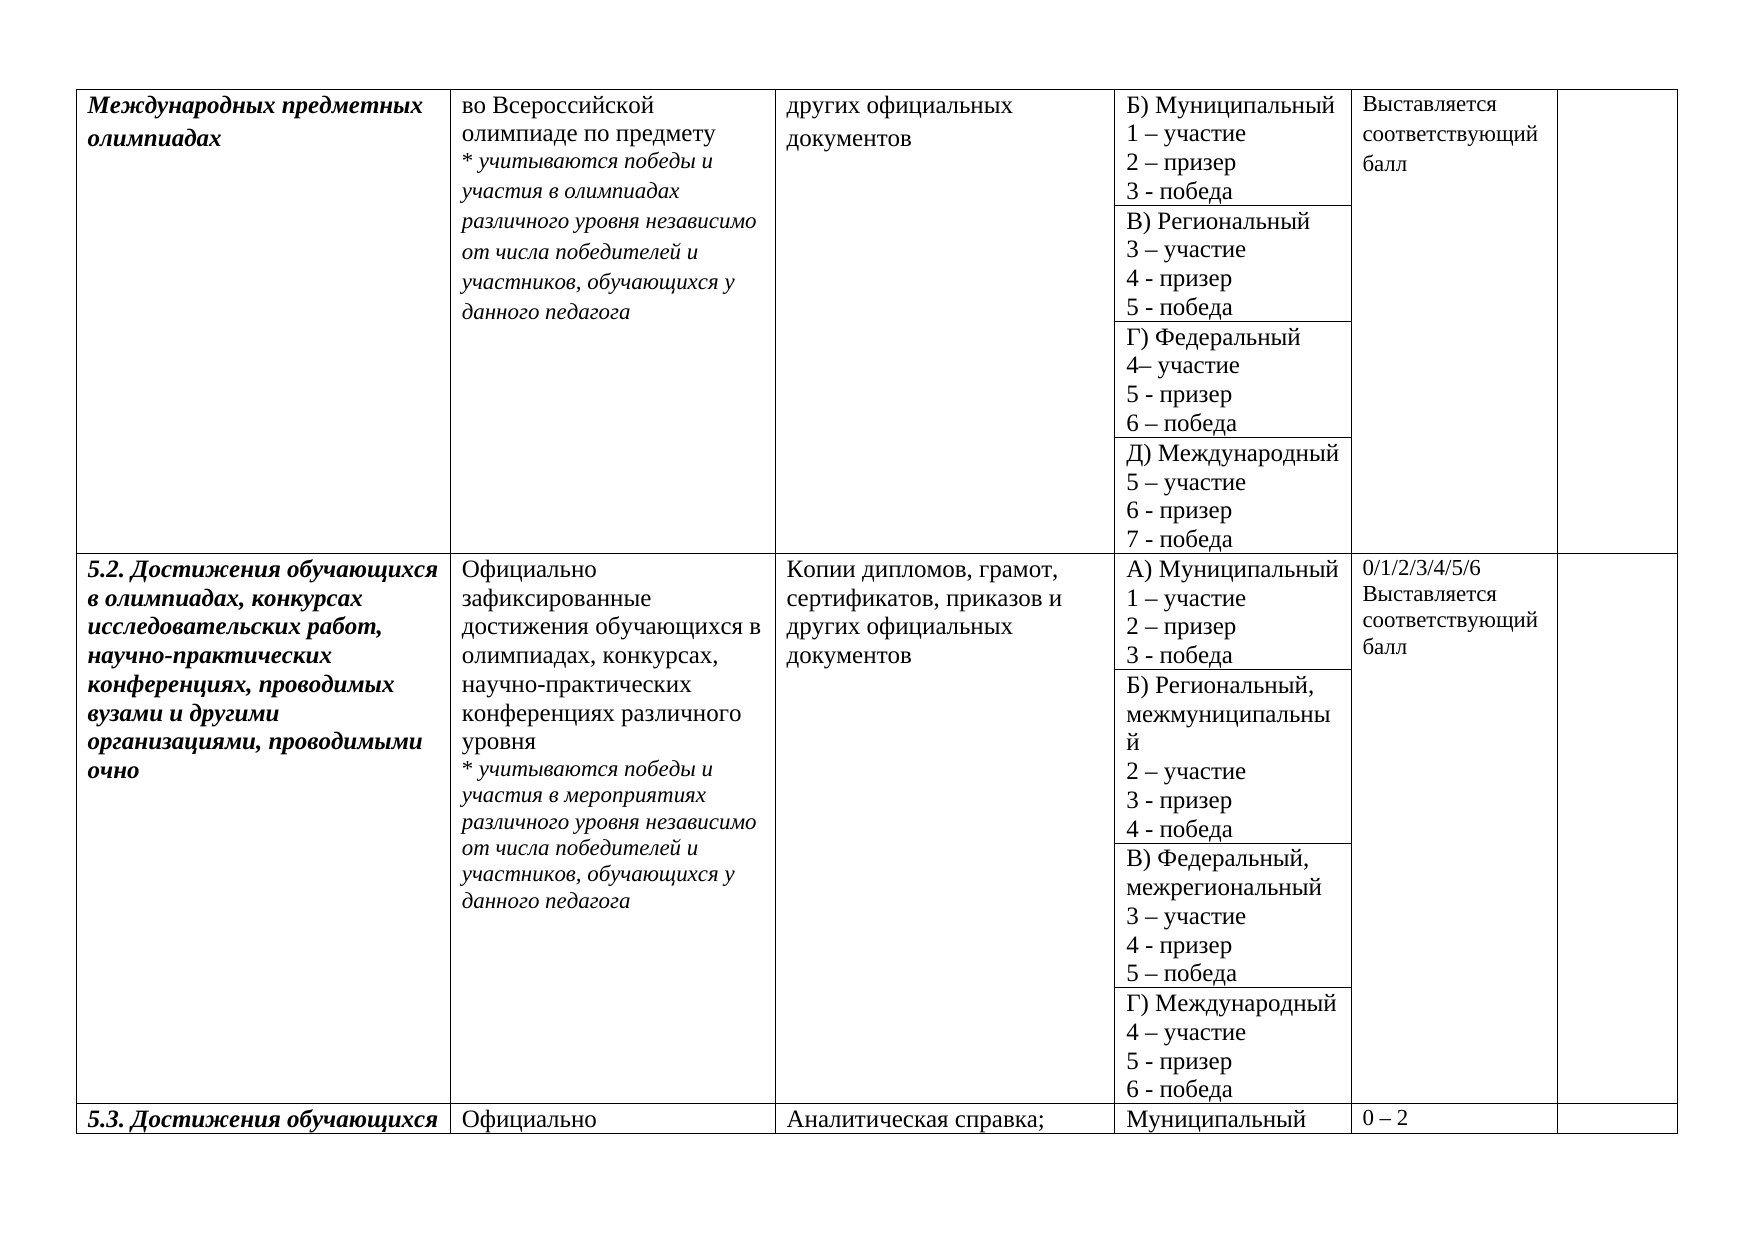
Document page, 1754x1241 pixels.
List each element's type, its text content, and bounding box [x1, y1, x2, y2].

table_cell [1558, 90, 1677, 553]
table_cell Д) Международный 5 – участие 6 - призер 7 - победа [1115, 438, 1351, 553]
table_cell Б) Муниципальный 1 – участие 2 – призер 3 - победа [1115, 90, 1351, 205]
table_cell Б) Региональный, межмуниципальный 2 – участие 3 - призер 4 - победа [1115, 670, 1351, 842]
table_cell В) Региональный 3 – участие 4 - призер 5 - победа [1115, 206, 1351, 321]
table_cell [77, 1104, 450, 1133]
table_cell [451, 90, 775, 553]
table_cell В) Федеральный, межрегиональный 3 – участие 4 - призер 5 – победа [1115, 844, 1351, 987]
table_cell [776, 90, 1114, 553]
table_cell 0/1/2/3/4/5/6 Выставляется соответствующий балл [1352, 554, 1557, 1103]
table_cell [1352, 90, 1557, 553]
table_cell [776, 1104, 1114, 1133]
table_cell 5.2. Достижения обучающихся в олимпиадах, конкурсах исследовательских работ, научно-практических конференциях, проводимых вузами и другими организациями, проводимыми очно [77, 554, 450, 1103]
table_cell Копии дипломов, грамот, сертификатов, приказов и других официальных документов [776, 554, 1114, 1103]
table_cell [1558, 1104, 1677, 1133]
table_cell Г) Федеральный 4– участие 5 - призер 6 – победа [1115, 322, 1351, 437]
table_cell [1558, 554, 1677, 1103]
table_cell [1115, 1104, 1351, 1133]
table_cell А) Муниципальный 1 – участие 2 – призер 3 - победа [1115, 554, 1351, 669]
table_cell Г) Международный 4 – участие 5 - призер 6 - победа [1115, 988, 1351, 1103]
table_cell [77, 90, 450, 553]
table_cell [1352, 1104, 1557, 1133]
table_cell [451, 1104, 775, 1133]
